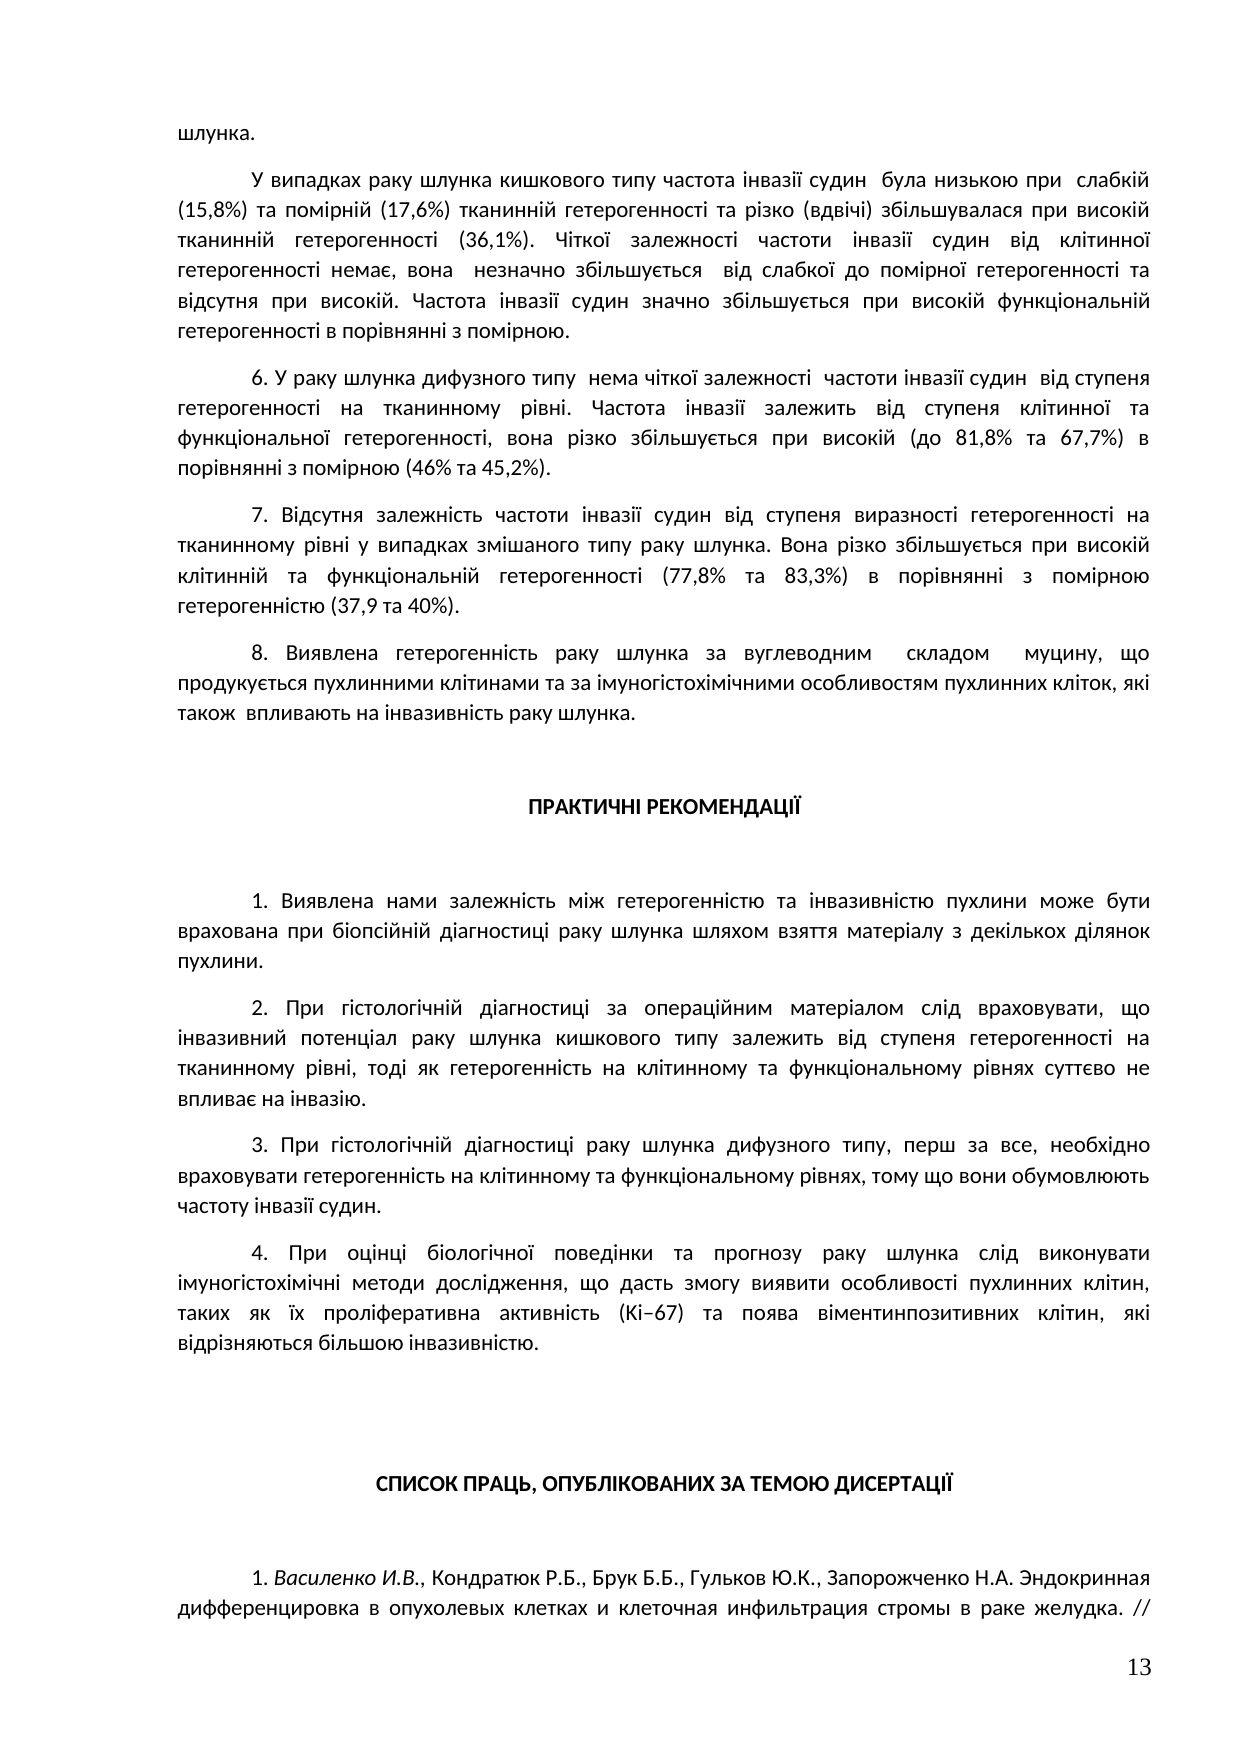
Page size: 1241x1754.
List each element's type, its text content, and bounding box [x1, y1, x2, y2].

text 4. При оцінці біологічної поведінки та прогнозу раку шлунка слід виконувати імуногістохімічні методи дослідження, що дасть змогу виявити особливості пухлинних клітин, таких як їх проліферативна активність (Ki–67) та поява віментинпозитивних клітин, які відрізняються більшою інвазивністю. [177, 1238, 1152, 1357]
text СПИСОК ПРАЦЬ, ОПУБЛІКОВАНИХ ЗА ТЕМОЮ ДИСЕРТАЦІЇ [177, 1469, 1152, 1497]
text 3. При гістологічній діагностиці раку шлунка дифузного типу, перш за все, необхідно враховувати гетерогенність на клітинному та функціональному рівнях, тому що вони обумовлюють частоту інвазії судин. [177, 1131, 1152, 1219]
text У випадках раку шлунка кишкового типу частота інвазії судин була низькою при слабкій (15,8%) та помірній (17,6%) тканинній гетерогенності та різко (вдвічі) збільшувалася при високій тканинній гетерогенності (36,1%). Чіткої залежності частоти інвазії судин від клітинної гетерогенності немає, вона незначно збільшується від слабкої до помірної гетерогенності та відсутня при високій. Частота інвазії судин значно збільшується при високій функціональній гетерогенності в порівнянні з помірною. [177, 165, 1152, 344]
text 7. Відсутня залежність частоти інвазії судин від ступеня виразності гетерогенності на тканинному рівні у випадках змішаного типу раку шлунка. Вона різко збільшується при високій клітинній та функціональній гетерогенності (77,8% та 83,3%) в порівнянні з помірною гетерогенністю (37,9 та 40%). [177, 500, 1152, 619]
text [177, 118, 1152, 146]
text 6. У раку шлунка дифузного типу нема чіткої залежності частоти інвазії судин від ступеня гетерогенності на тканинному рівні. Частота інвазії залежить від ступеня клітинної та функціональної гетерогенності, вона різко збільшується при високій (до 81,8% та 67,7%) в порівнянні з помірною (46% та 45,2%). [177, 363, 1152, 482]
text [177, 1563, 1152, 1621]
text Практичні рекомендації [177, 792, 1152, 820]
text 2. При гістологічній діагностиці за операційним матеріалом слід враховувати, що інвазивний потенціал раку шлунка кишкового типу залежить від ступеня гетерогенності на тканинному рівні, тоді як гетерогенність на клітинному та функціональному рівнях суттєво не впливає на інвазію. [177, 993, 1152, 1112]
text 8. Виявлена гетерогенність раку шлунка за вуглеводним складом муцину, що продукується пухлинними клітинами та за імуногістохімічними особливостям пухлинних кліток, які також впливають на інвазивність раку шлунка. [177, 638, 1152, 726]
text 1. Виявлена нами залежність між гетерогенністю та інвазивністю пухлини може бути врахована при біопсійній діагностиці раку шлунка шляхом взяття матеріалу з декількох ділянок пухлини. [177, 886, 1152, 974]
